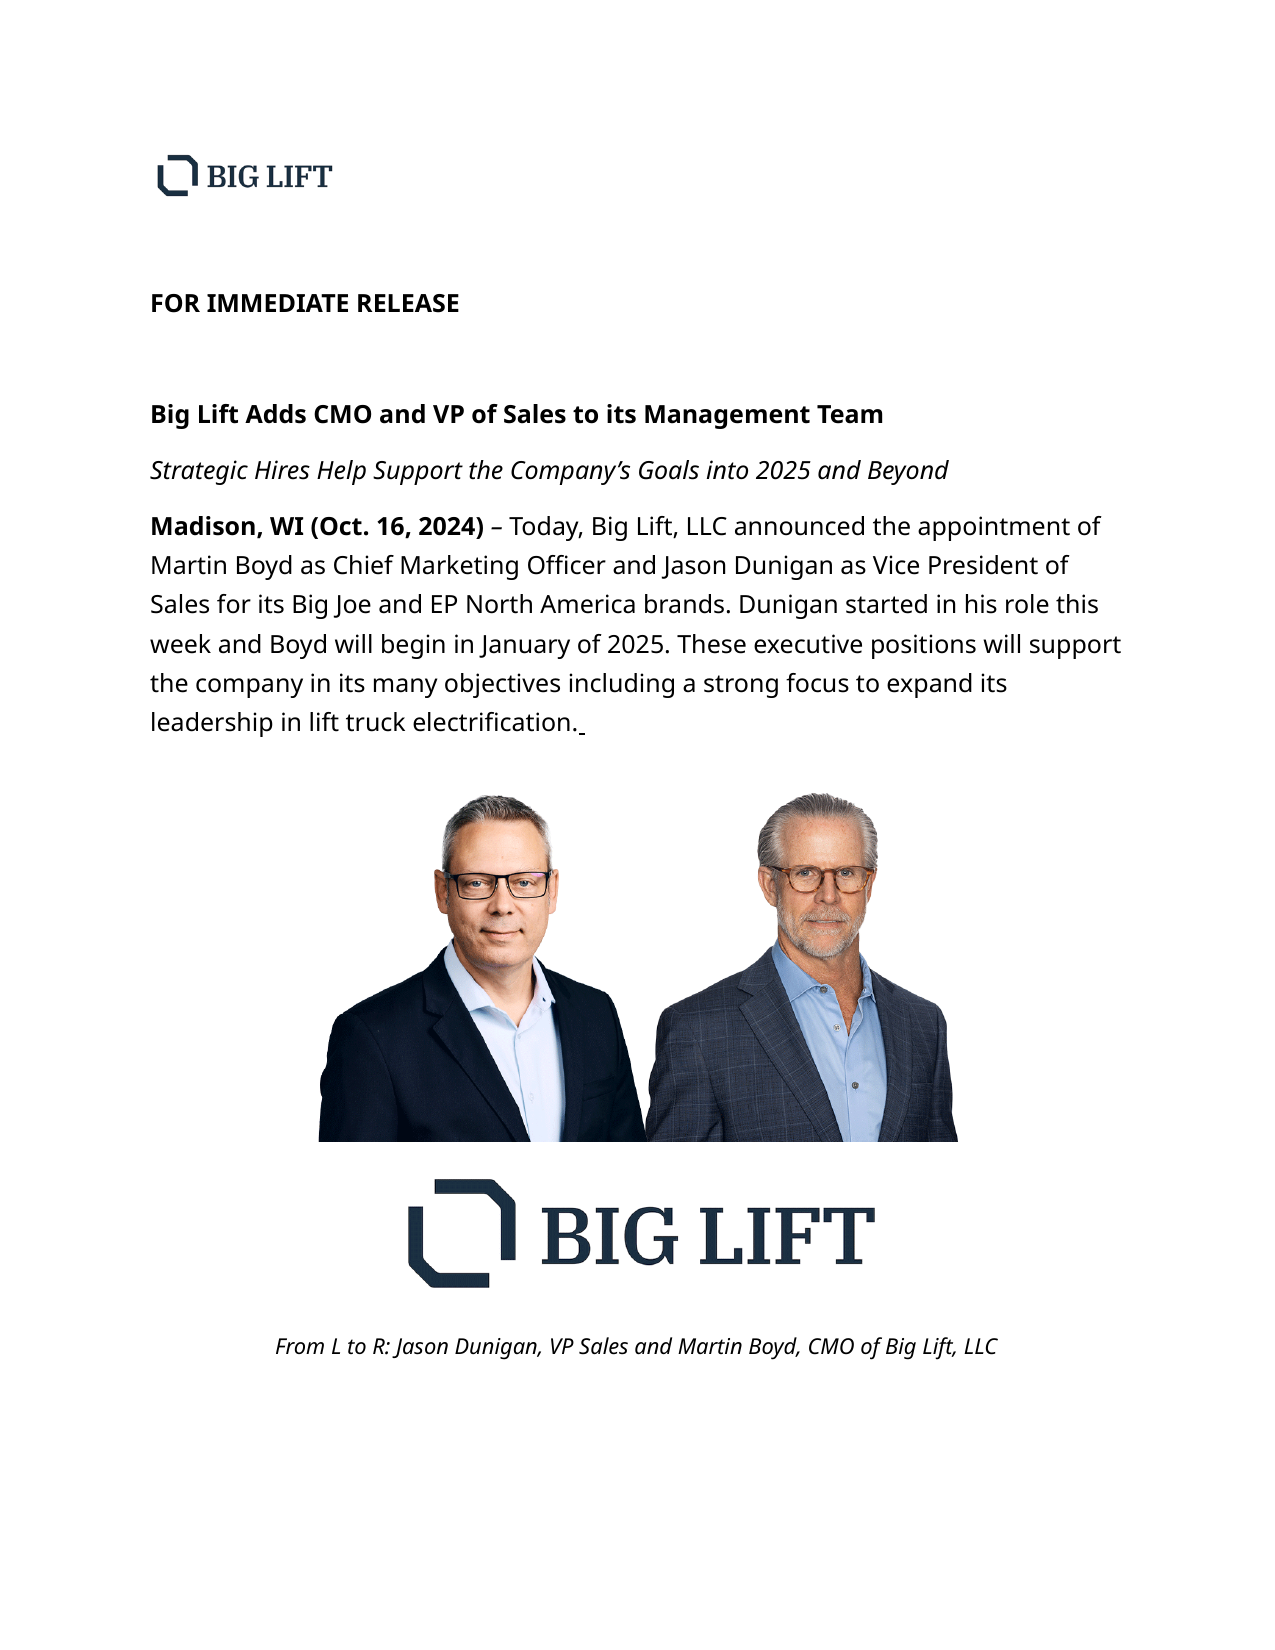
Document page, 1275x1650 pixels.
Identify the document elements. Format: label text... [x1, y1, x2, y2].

text Big Lift Adds CMO and VP of Sales to its Management Team [150, 397, 1125, 431]
text Strategic Hires Help Support the Company’s Goals into 2025 and Beyond [150, 453, 1125, 487]
text From L to R: Jason Dunigan, VP Sales and Martin Boyd, CMO of Big Lift, LLC [150, 1331, 1125, 1360]
text Madison, WI (Oct. 16, 2024) – Today, Big Lift, LLC announced the appointment of Martin Boyd as Chief Marketing Officer and Jason Dunigan as Vice President of Sales for its Big Joe and EP North America brands. Dunigan started in his role this week and Boyd will begin in January of 2025. These executive positions will support the company in its many objectives including a strong focus to expand its leadership in lift truck electrification. [150, 509, 1125, 739]
picture [150, 150, 340, 201]
text FOR IMMEDIATE RELEASE [150, 285, 1125, 319]
picture [150, 760, 1125, 1309]
